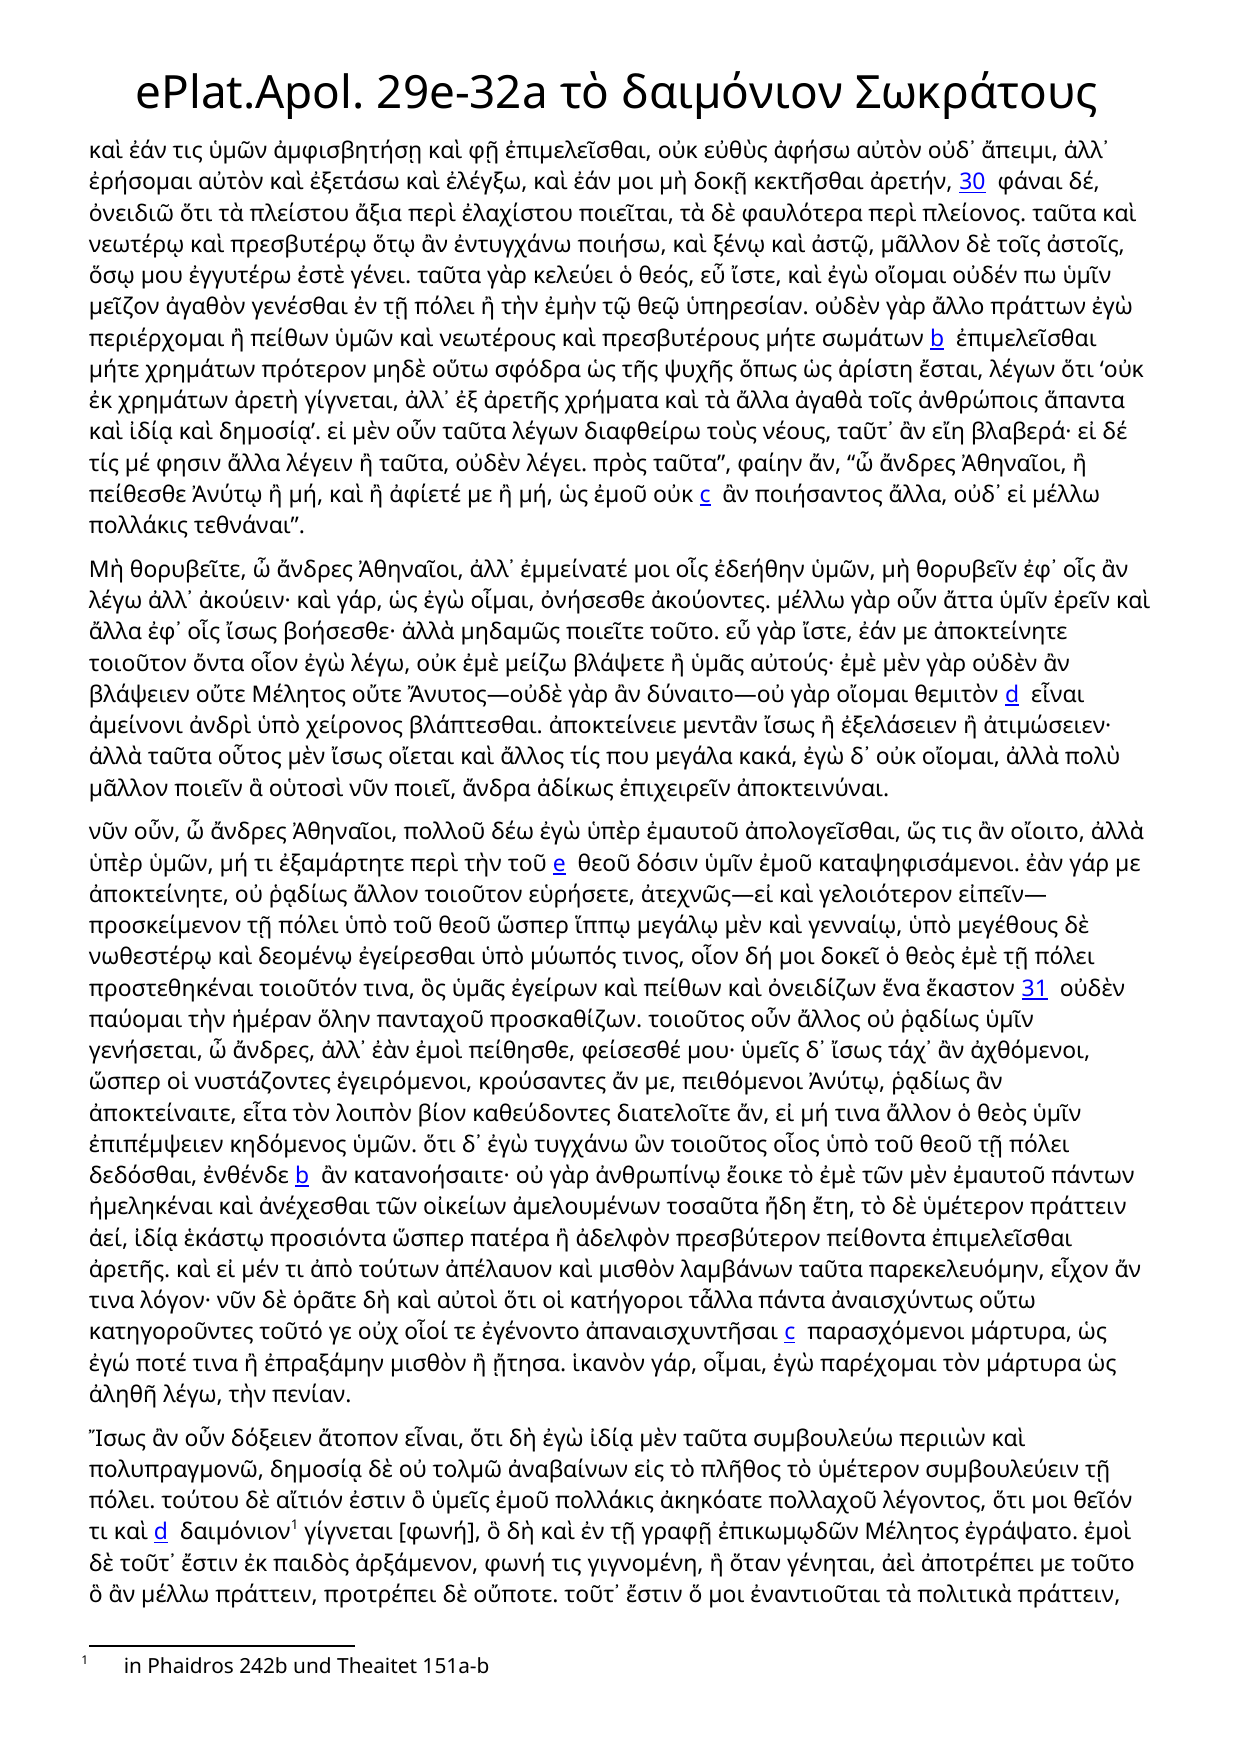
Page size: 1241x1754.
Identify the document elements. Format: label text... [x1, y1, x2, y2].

text Μὴ θορυβεῖτε, ὦ ἄνδρες Ἀθηναῖοι, ἀλλ᾽ ἐμμείνατέ μοι οἷς ἐδεήθην ὑμῶν, μὴ θορυβεῖν ἐφ᾽ οἷς ἂν λέγω ἀλλ᾽ ἀκούειν· καὶ γάρ, ὡς ἐγὼ οἶμαι, ὀνήσεσθε ἀκούοντες. μέλλω γὰρ οὖν ἄττα ὑμῖν ἐρεῖν καὶ ἄλλα ἐφ᾽ οἷς ἴσως βοήσεσθε· ἀλλὰ μηδαμῶς ποιεῖτε τοῦτο. εὖ γὰρ ἴστε, ἐάν με ἀποκτείνητε τοιοῦτον ὄντα οἷον ἐγὼ λέγω, οὐκ ἐμὲ μείζω βλάψετε ἢ ὑμᾶς αὐτούς· ἐμὲ μὲν γὰρ οὐδὲν ἂν βλάψειεν οὔτε Μέλητος οὔτε Ἄνυτος—οὐδὲ γὰρ ἂν δύναιτο—οὐ γὰρ οἴομαι θεμιτὸν d εἶναι ἀμείνονι ἀνδρὶ ὑπὸ χείρονος βλάπτεσθαι. ἀποκτείνειε μεντἂν ἴσως ἢ ἐξελάσειεν ἢ ἀτιμώσειεν· ἀλλὰ ταῦτα οὗτος μὲν ἴσως οἴεται καὶ ἄλλος τίς που μεγάλα κακά, ἐγὼ δ᾽ οὐκ οἴομαι, ἀλλὰ πολὺ μᾶλλον ποιεῖν ἃ οὑτοσὶ νῦν ποιεῖ, ἄνδρα ἀδίκως ἐπιχειρεῖν ἀποκτεινύναι. [89, 553, 1152, 803]
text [89, 1422, 1152, 1609]
text ePlat.Apol. 29e-32a τὸ δαιμόνιον Σωκράτους [81, 59, 1152, 122]
text καὶ ἐάν τις ὑμῶν ἀμφισβητήσῃ καὶ φῇ ἐπιμελεῖσθαι, οὐκ εὐθὺς ἀφήσω αὐτὸν οὐδ᾽ ἄπειμι, ἀλλ᾽ ἐρήσομαι αὐτὸν καὶ ἐξετάσω καὶ ἐλέγξω, καὶ ἐάν μοι μὴ δοκῇ κεκτῆσθαι ἀρετήν, 30 φάναι δέ, ὀνειδιῶ ὅτι τὰ πλείστου ἄξια περὶ ἐλαχίστου ποιεῖται, τὰ δὲ φαυλότερα περὶ πλείονος. ταῦτα καὶ νεωτέρῳ καὶ πρεσβυτέρῳ ὅτῳ ἂν ἐντυγχάνω ποιήσω, καὶ ξένῳ καὶ ἀστῷ, μᾶλλον δὲ τοῖς ἀστοῖς, ὅσῳ μου ἐγγυτέρω ἐστὲ γένει. ταῦτα γὰρ κελεύει ὁ θεός, εὖ ἴστε, καὶ ἐγὼ οἴομαι οὐδέν πω ὑμῖν μεῖζον ἀγαθὸν γενέσθαι ἐν τῇ πόλει ἢ τὴν ἐμὴν τῷ θεῷ ὑπηρεσίαν. οὐδὲν γὰρ ἄλλο πράττων ἐγὼ περιέρχομαι ἢ πείθων ὑμῶν καὶ νεωτέρους καὶ πρεσβυτέρους μήτε σωμάτων b ἐπιμελεῖσθαι μήτε χρημάτων πρότερον μηδὲ οὕτω σφόδρα ὡς τῆς ψυχῆς ὅπως ὡς ἀρίστη ἔσται, λέγων ὅτι ‘οὐκ ἐκ χρημάτων ἀρετὴ γίγνεται, ἀλλ᾽ ἐξ ἀρετῆς χρήματα καὶ τὰ ἄλλα ἀγαθὰ τοῖς ἀνθρώποις ἅπαντα καὶ ἰδίᾳ καὶ δημοσίᾳ’. εἰ μὲν οὖν ταῦτα λέγων διαφθείρω τοὺς νέους, ταῦτ᾽ ἂν εἴη βλαβερά· εἰ δέ τίς μέ φησιν ἄλλα λέγειν ἢ ταῦτα, οὐδὲν λέγει. πρὸς ταῦτα”, φαίην ἄν, “ὦ ἄνδρες Ἀθηναῖοι, ἢ πείθεσθε Ἀνύτῳ ἢ μή, καὶ ἢ ἀφίετέ με ἢ μή, ὡς ἐμοῦ οὐκ c ἂν ποιήσαντος ἄλλα, οὐδ᾽ εἰ μέλλω πολλάκις τεθνάναι”. [89, 134, 1152, 540]
text νῦν οὖν, ὦ ἄνδρες Ἀθηναῖοι, πολλοῦ δέω ἐγὼ ὑπὲρ ἐμαυτοῦ ἀπολογεῖσθαι, ὥς τις ἂν οἴοιτο, ἀλλὰ ὑπὲρ ὑμῶν, μή τι ἐξαμάρτητε περὶ τὴν τοῦ e θεοῦ δόσιν ὑμῖν ἐμοῦ καταψηφισάμενοι. ἐὰν γάρ με ἀποκτείνητε, οὐ ῥᾳδίως ἄλλον τοιοῦτον εὑρήσετε, ἀτεχνῶς—εἰ καὶ γελοιότερον εἰπεῖν—προσκείμενον τῇ πόλει ὑπὸ τοῦ θεοῦ ὥσπερ ἵππῳ μεγάλῳ μὲν καὶ γενναίῳ, ὑπὸ μεγέθους δὲ νωθεστέρῳ καὶ δεομένῳ ἐγείρεσθαι ὑπὸ μύωπός τινος, οἷον δή μοι δοκεῖ ὁ θεὸς ἐμὲ τῇ πόλει προστεθηκέναι τοιοῦτόν τινα, ὃς ὑμᾶς ἐγείρων καὶ πείθων καὶ ὀνειδίζων ἕνα ἕκαστον 31 οὐδὲν παύομαι τὴν ἡμέραν ὅλην πανταχοῦ προσκαθίζων. τοιοῦτος οὖν ἄλλος οὐ ῥᾳδίως ὑμῖν γενήσεται, ὦ ἄνδρες, ἀλλ᾽ ἐὰν ἐμοὶ πείθησθε, φείσεσθέ μου· ὑμεῖς δ᾽ ἴσως τάχ᾽ ἂν ἀχθόμενοι, ὥσπερ οἱ νυστάζοντες ἐγειρόμενοι, κρούσαντες ἄν με, πειθόμενοι Ἀνύτῳ, ῥᾳδίως ἂν ἀποκτείναιτε, εἶτα τὸν λοιπὸν βίον καθεύδοντες διατελοῖτε ἄν, εἰ μή τινα ἄλλον ὁ θεὸς ὑμῖν ἐπιπέμψειεν κηδόμενος ὑμῶν. ὅτι δ᾽ ἐγὼ τυγχάνω ὢν τοιοῦτος οἷος ὑπὸ τοῦ θεοῦ τῇ πόλει δεδόσθαι, ἐνθένδε b ἂν κατανοήσαιτε· οὐ γὰρ ἀνθρωπίνῳ ἔοικε τὸ ἐμὲ τῶν μὲν ἐμαυτοῦ πάντων ἠμεληκέναι καὶ ἀνέχεσθαι τῶν οἰκείων ἀμελουμένων τοσαῦτα ἤδη ἔτη, τὸ δὲ ὑμέτερον πράττειν ἀεί, ἰδίᾳ ἑκάστῳ προσιόντα ὥσπερ πατέρα ἢ ἀδελφὸν πρεσβύτερον πείθοντα ἐπιμελεῖσθαι ἀρετῆς. καὶ εἰ μέν τι ἀπὸ τούτων ἀπέλαυον καὶ μισθὸν λαμβάνων ταῦτα παρεκελευόμην, εἶχον ἄν τινα λόγον· νῦν δὲ ὁρᾶτε δὴ καὶ αὐτοὶ ὅτι οἱ κατήγοροι τἆλλα πάντα ἀναισχύντως οὕτω κατηγοροῦντες τοῦτό γε οὐχ οἷοί τε ἐγένοντο ἀπαναισχυντῆσαι c παρασχόμενοι μάρτυρα, ὡς ἐγώ ποτέ τινα ἢ ἐπραξάμην μισθὸν ἢ ᾔτησα. ἱκανὸν γάρ, οἶμαι, ἐγὼ παρέχομαι τὸν μάρτυρα ὡς ἀληθῆ λέγω, τὴν πενίαν. [89, 815, 1152, 1409]
